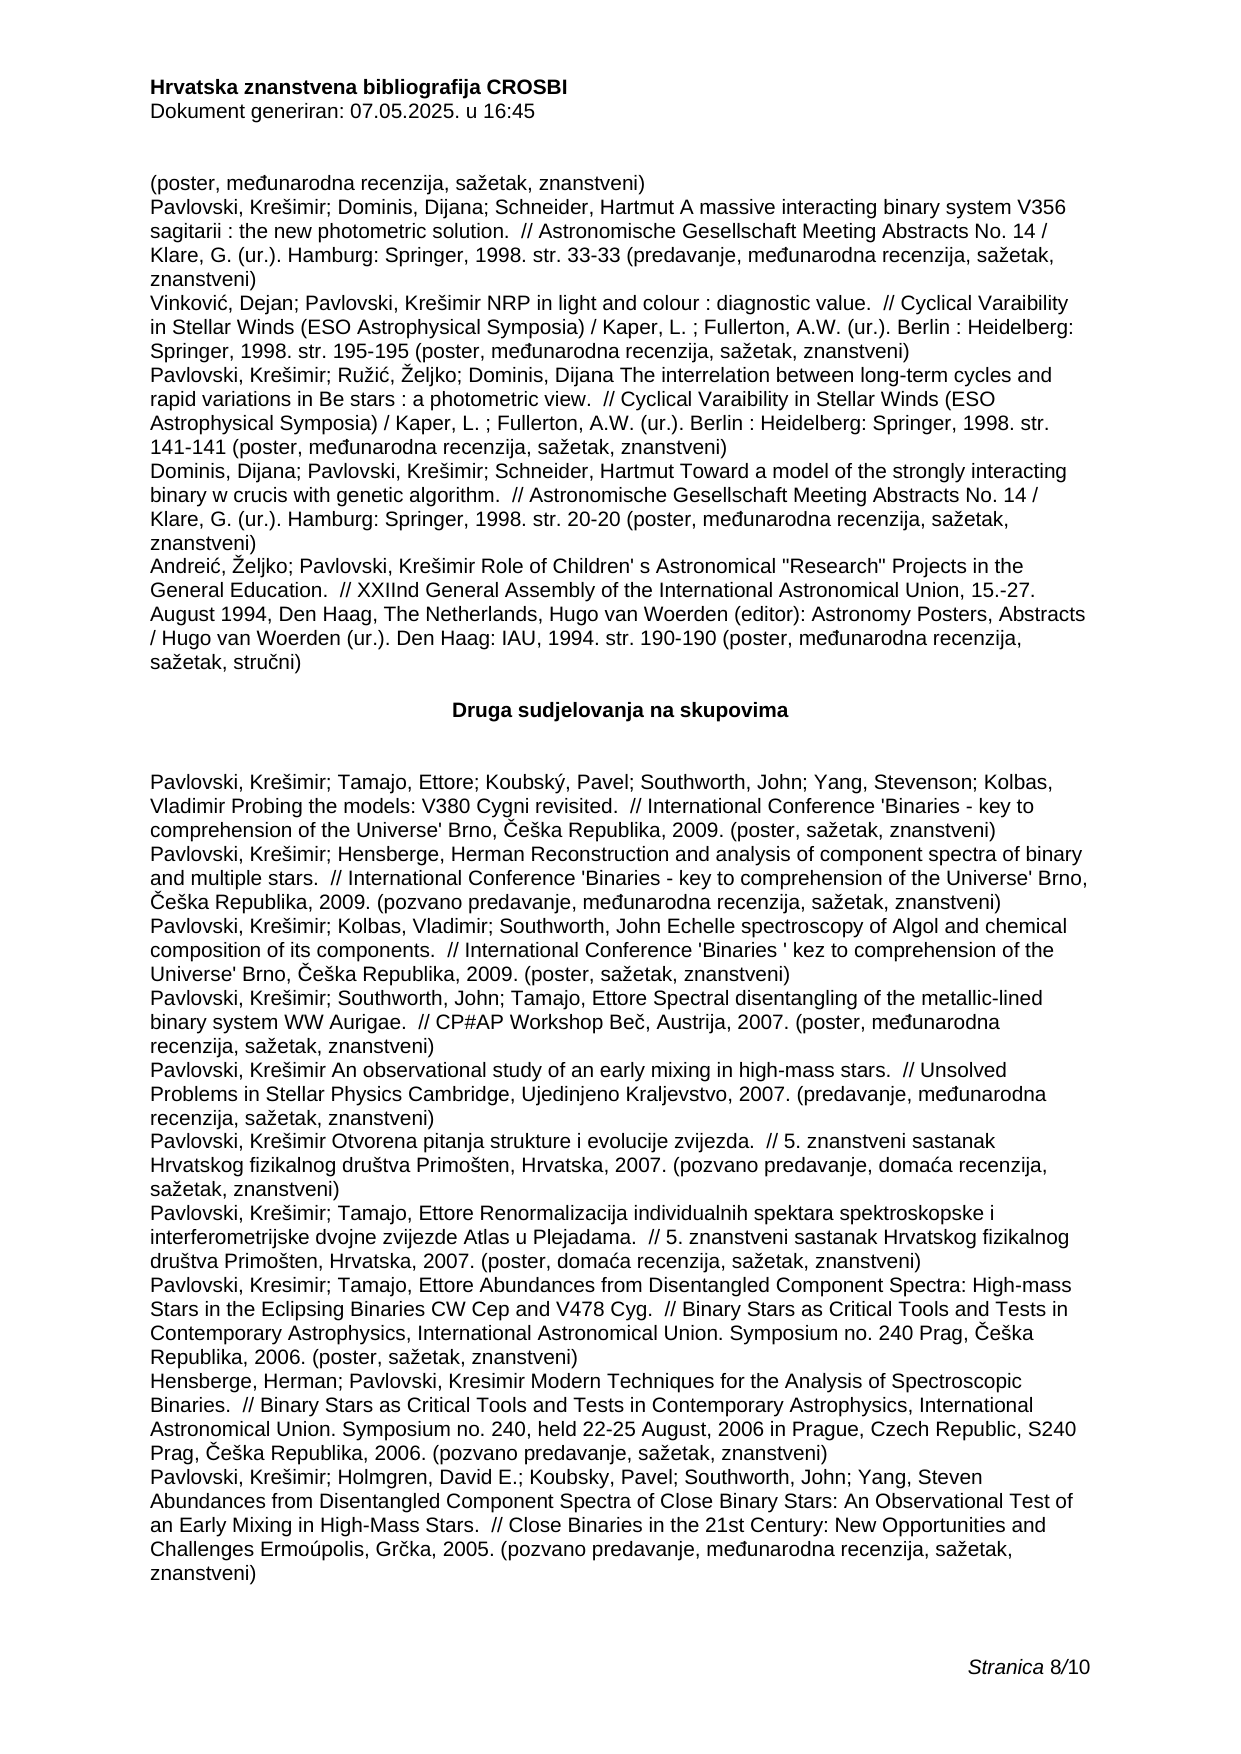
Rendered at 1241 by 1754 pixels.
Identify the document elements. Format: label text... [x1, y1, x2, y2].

text Pavlovski, Krešimir [150, 1129, 1090, 1201]
text Dominis, Dijana; Pavlovski, Krešimir; Schneider, Hartmut [150, 458, 1090, 554]
text Pavlovski, Kresimir; Tamajo, Ettore [150, 1273, 1090, 1369]
text Pavlovski, Krešimir; Dominis, Dijana; Schneider, Hartmut [150, 195, 1090, 291]
text Pavlovski, Krešimir [150, 1057, 1090, 1129]
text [150, 171, 1090, 195]
text Hensberge, Herman; Pavlovski, Kresimir [150, 1369, 1090, 1465]
text Pavlovski, Krešimir; Tamajo, Ettore [150, 1201, 1090, 1273]
text Andreić, Željko; Pavlovski, Krešimir [150, 554, 1090, 674]
subtitle Druga sudjelovanja na skupovima [150, 698, 1090, 722]
text Pavlovski, Krešimir; Kolbas, Vladimir; Southworth, John [150, 914, 1090, 986]
text Pavlovski, Krešimir; Tamajo, Ettore; Koubský, Pavel; Southworth, John; Yang, Stevenson; Kolbas, Vladimir [150, 770, 1090, 842]
text Pavlovski, Krešimir; Southworth, John; Tamajo, Ettore [150, 986, 1090, 1057]
text Pavlovski, Krešimir; Hensberge, Herman [150, 842, 1090, 914]
text Vinković, Dejan; Pavlovski, Krešimir [150, 291, 1090, 363]
text Pavlovski, Krešimir; Ružić, Željko; Dominis, Dijana [150, 363, 1090, 458]
text Pavlovski, Krešimir; Holmgren, David E.; Koubsky, Pavel; Southworth, John; Yang, Steven [150, 1465, 1090, 1584]
